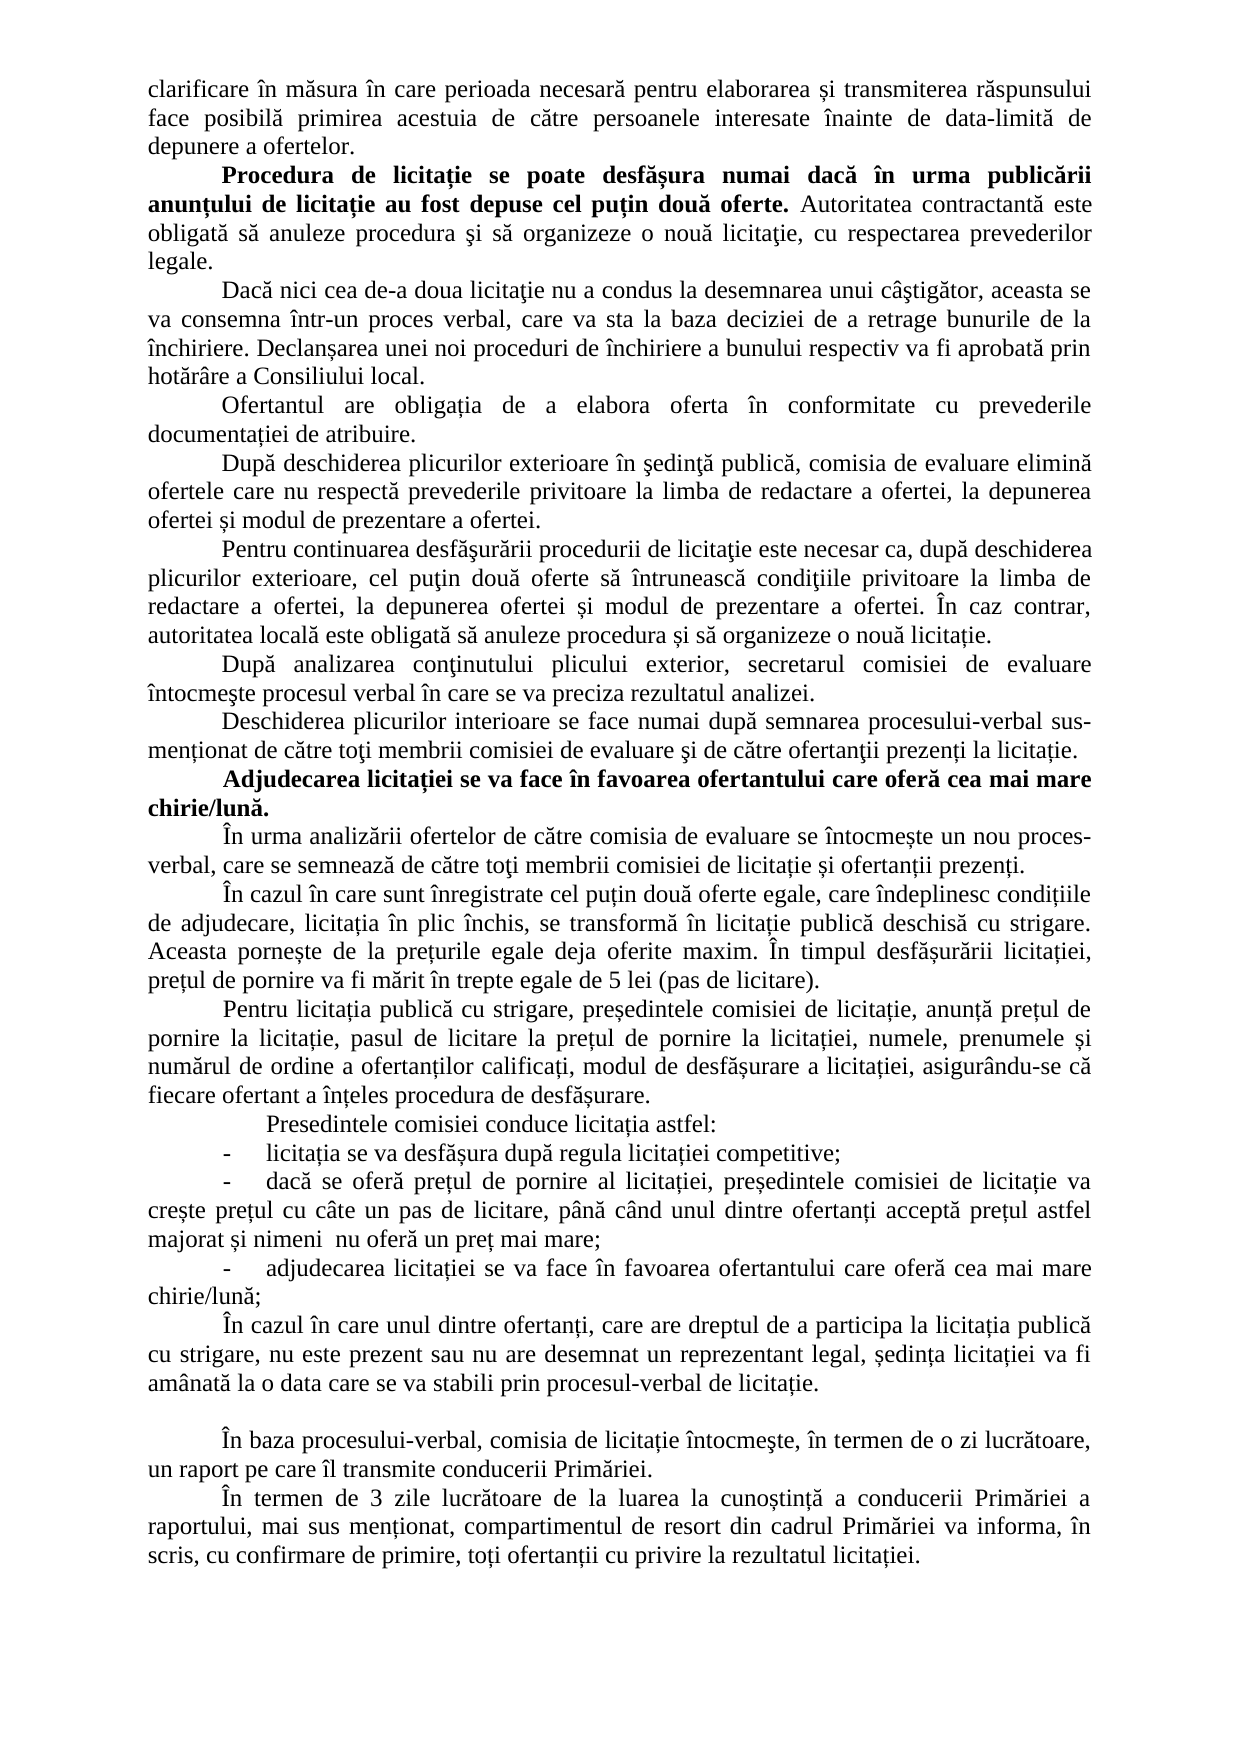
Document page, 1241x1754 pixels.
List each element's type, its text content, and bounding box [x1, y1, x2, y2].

text În termen de 3 zile lucrătoare de la luarea la cunoștință a conducerii Primăriei a raportului, mai sus menționat, compartimentul de resort din cadrul Primăriei va informa, în scris, cu confirmare de primire, toți ofertanții cu privire la rezultatul licitației. [148, 1483, 1093, 1569]
text În cazul în care unul dintre ofertanți, care are dreptul de a participa la licitația publică cu strigare, nu este prezent sau nu are desemnat un reprezentant legal, ședința licitației va fi amânată la o data care se va stabili prin procesul-verbal de licitație. [148, 1310, 1093, 1396]
text Adjudecarea licitației se va face în favoarea ofertantului care oferă cea mai mare chirie/lună. [148, 764, 1093, 821]
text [148, 74, 1093, 160]
text - adjudecarea licitației se va face în favoarea ofertantului care oferă cea mai mare chirie/lună; [148, 1253, 1093, 1310]
text - licitația se va desfășura după regula licitației competitive; [148, 1138, 1093, 1166]
text Dacă nici cea de-a doua licitaţie nu a condus la desemnarea unui câştigător, aceasta se va consemna într-un proces verbal, care va sta la baza deciziei de a retrage bunurile de la închiriere. Declanșarea unei noi proceduri de închiriere a bunului respectiv va fi aprobată prin hotărâre a Consiliului local. [148, 275, 1093, 390]
text Procedura de licitație se poate desfășura numai dacă în urma publicării anunțului de licitație au fost depuse cel puțin două oferte. Autoritatea contractantă este obligată să anuleze procedura şi să organizeze o nouă licitaţie, cu respectarea prevederilor legale. [148, 160, 1093, 275]
text După deschiderea plicurilor exterioare în şedinţă publică, comisia de evaluare elimină ofertele care nu respectă prevederile privitoare la limba de redactare a ofertei, la depunerea ofertei și modul de prezentare a ofertei. [148, 448, 1093, 534]
text În cazul în care sunt înregistrate cel puțin două oferte egale, care îndeplinesc condițiile de adjudecare, licitația în plic închis, se transformă în licitație publică deschisă cu strigare. Aceasta pornește de la prețurile egale deja oferite maxim. În timpul desfășurării licitației, prețul de pornire va fi mărit în trepte egale de 5 lei (pas de licitare). [148, 879, 1093, 994]
text Pentru licitația publică cu strigare, președintele comisiei de licitație, anunță prețul de pornire la licitație, pasul de licitare la prețul de pornire la licitației, numele, prenumele și numărul de ordine a ofertanților calificați, modul de desfășurare a licitației, asigurându-se că fiecare ofertant a înțeles procedura de desfășurare. [148, 994, 1093, 1109]
text Presedintele comisiei conduce licitația astfel: [148, 1109, 1093, 1138]
text După analizarea conţinutului plicului exterior, secretarul comisiei de evaluare întocmeşte procesul verbal în care se va preciza rezultatul analizei. [148, 649, 1093, 706]
text Ofertantul are obligația de a elabora oferta în conformitate cu prevederile documentației de atribuire. [148, 390, 1093, 448]
text - dacă se oferă prețul de pornire al licitației, președintele comisiei de licitație va crește prețul cu câte un pas de licitare, până când unul dintre ofertanți acceptă prețul astfel majorat și nimeni nu oferă un preț mai mare; [148, 1166, 1093, 1253]
text În urma analizării ofertelor de către comisia de evaluare se întocmește un nou proces-verbal, care se semnează de către toţi membrii comisiei de licitație și ofertanții prezenți. [148, 821, 1093, 879]
text În baza procesului-verbal, comisia de licitație întocmeşte, în termen de o zi lucrătoare, un raport pe care îl transmite conducerii Primăriei. [148, 1425, 1093, 1483]
text Pentru continuarea desfăşurării procedurii de licitaţie este necesar ca, după deschiderea plicurilor exterioare, cel puţin două oferte să întrunească condiţiile privitoare la limba de redactare a ofertei, la depunerea ofertei și modul de prezentare a ofertei. În caz contrar, autoritatea locală este obligată să anuleze procedura și să organizeze o nouă licitație. [148, 534, 1093, 649]
text Deschiderea plicurilor interioare se face numai după semnarea procesului-verbal sus-menționat de către toţi membrii comisiei de evaluare şi de către ofertanţii prezenți la licitație. [148, 706, 1093, 764]
